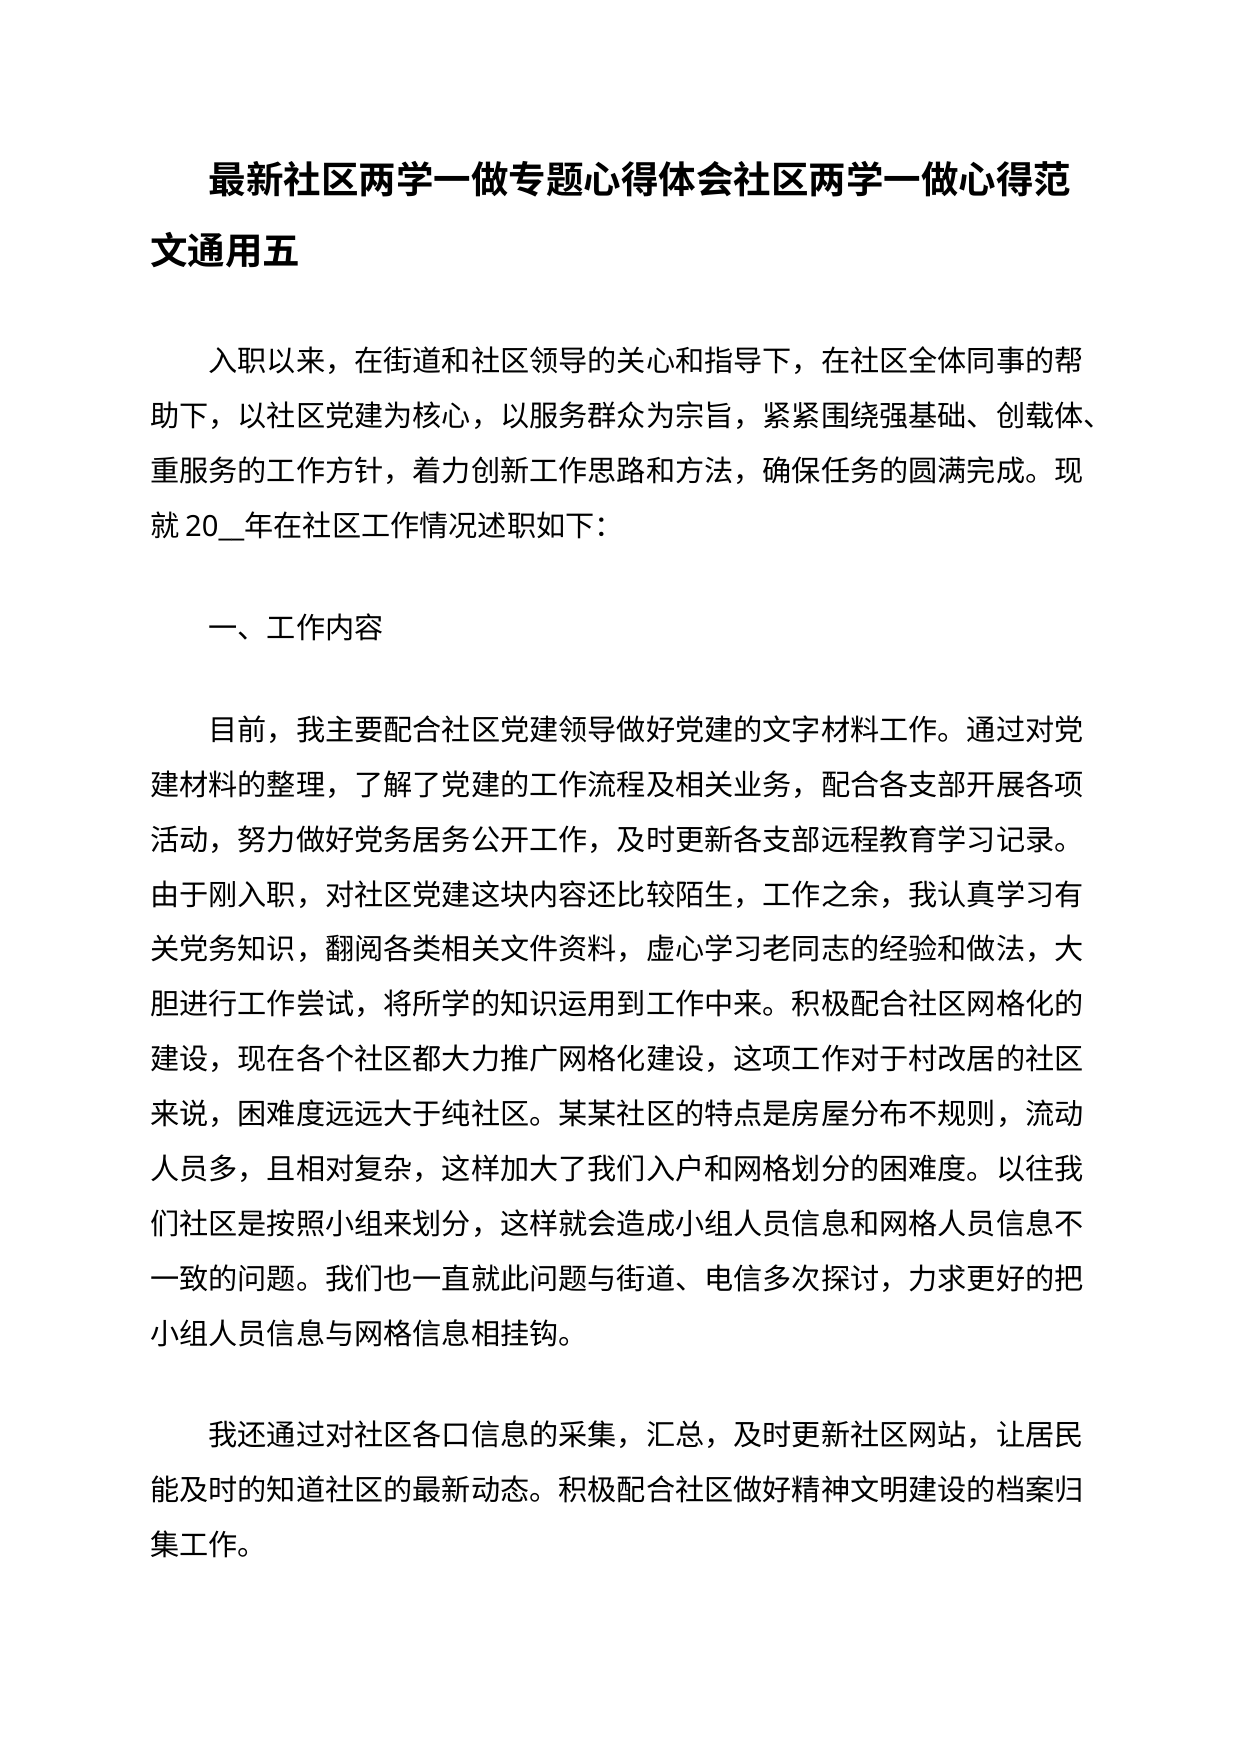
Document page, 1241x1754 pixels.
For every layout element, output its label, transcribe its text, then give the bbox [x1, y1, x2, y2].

text 目前，我主要配合社区党建领导做好党建的文字材料工作。通过对党建材料的整理，了解了党建的工作流程及相关业务，配合各支部开展各项活动，努力做好党务居务公开工作，及时更新各支部远程教育学习记录。由于刚入职，对社区党建这块内容还比较陌生，工作之余，我认真学习有关党务知识，翻阅各类相关文件资料，虚心学习老同志的经验和做法，大胆进行工作尝试，将所学的知识运用到工作中来。积极配合社区网格化的建设，现在各个社区都大力推广网格化建设，这项工作对于村改居的社区来说，困难度远远大于纯社区。某某社区的特点是房屋分布不规则，流动人员多，且相对复杂，这样加大了我们入户和网格划分的困难度。以往我们社区是按照小组来划分，这样就会造成小组人员信息和网格人员信息不一致的问题。我们也一直就此问题与街道、电信多次探讨，力求更好的把小组人员信息与网格信息相挂钩。 [150, 706, 1090, 1352]
text 一、工作内容 [150, 604, 1090, 647]
text 入职以来，在街道和社区领导的关心和指导下，在社区全体同事的帮助下，以社区党建为核心，以服务群众为宗旨，紧紧围绕强基础、创载体、重服务的工作方针，着力创新工作思路和方法，确保任务的圆满完成。现就20__年在社区工作情况述职如下： [150, 338, 1090, 545]
text 我还通过对社区各口信息的采集，汇总，及时更新社区网站，让居民能及时的知道社区的最新动态。积极配合社区做好精神文明建设的档案归集工作。 [150, 1412, 1090, 1564]
text 最新社区两学一做专题心得体会社区两学一做心得范文通用五 [150, 150, 1090, 275]
